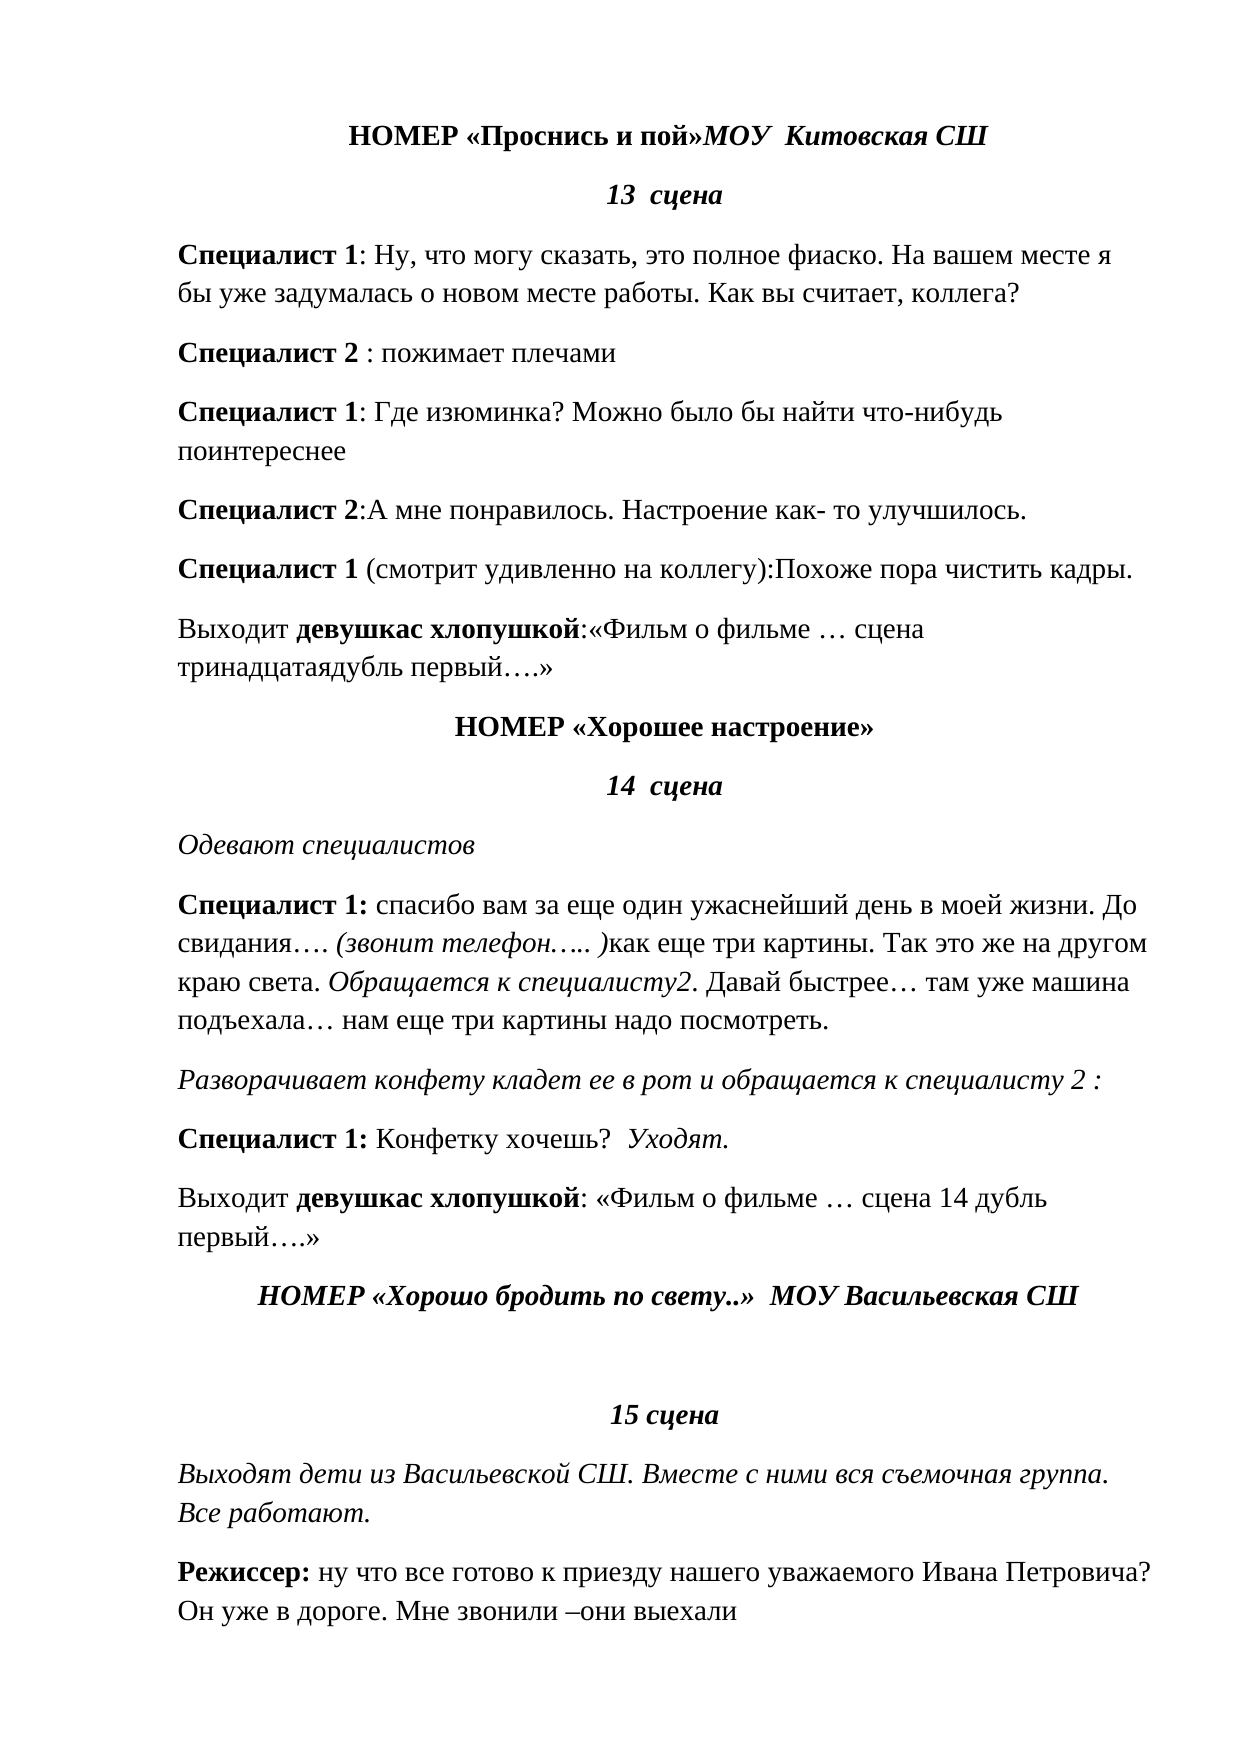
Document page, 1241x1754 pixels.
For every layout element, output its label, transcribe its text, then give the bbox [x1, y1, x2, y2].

text Специалист 1 (смотрит удивленно на коллегу):Похоже пора чистить кадры. [177, 551, 1152, 585]
text Специалист 1: Где изюминка? Можно было бы найти что-нибудь поинтереснее [177, 394, 1152, 466]
text Одевают специалистов [177, 827, 1152, 861]
text Специалист 2 : пожимает плечами [177, 335, 1152, 368]
text НОМЕР «Хорошее настроение» [177, 709, 1152, 742]
text Режиссер: ну что все готово к приезду нашего уважаемого Ивана Петровича? Он уже в дороге. Мне звонили –они выехали [177, 1554, 1152, 1627]
text НОМЕР «Хорошо бродить по свету..» МОУ Васильевская СШ [177, 1278, 1152, 1312]
text 14 сцена [177, 768, 1152, 802]
text НОМЕР «Проснись и пой»МОУ Китовская СШ [177, 118, 1152, 152]
text Разворачивает конфету кладет ее в рот и обращается к специалисту 2 : [177, 1062, 1152, 1095]
text Выходит девушкас хлопушкой:«Фильм о фильме … сцена тринадцатаядубль первый….» [177, 611, 1152, 683]
text Специалист 2:А мне понравилось. Настроение как- то улучшилось. [177, 492, 1152, 526]
text Выходят дети из Васильевской СШ. Вместе с ними вся съемочная группа. Все работают. [177, 1457, 1152, 1529]
text 13 сцена [177, 177, 1152, 211]
text Специалист 1: спасибо вам за еще один ужаснейший день в моей жизни. До свидания…. (звонит телефон….. )как еще три картины. Так это же на другом краю света. Обращается к специалисту2. Давай быстрее… там уже машина подъехала… нам еще три картины надо посмотреть. [177, 887, 1152, 1036]
text 15 сцена [177, 1397, 1152, 1431]
text Специалист 1: Конфетку хочешь? Уходят. [177, 1121, 1152, 1155]
text Специалист 1: Ну, что могу сказать, это полное фиаско. На вашем месте я бы уже задумалась о новом месте работы. Как вы считает, коллега? [177, 237, 1152, 309]
text Выходит девушкас хлопушкой: «Фильм о фильме … сцена 14 дубль первый….» [177, 1181, 1152, 1253]
